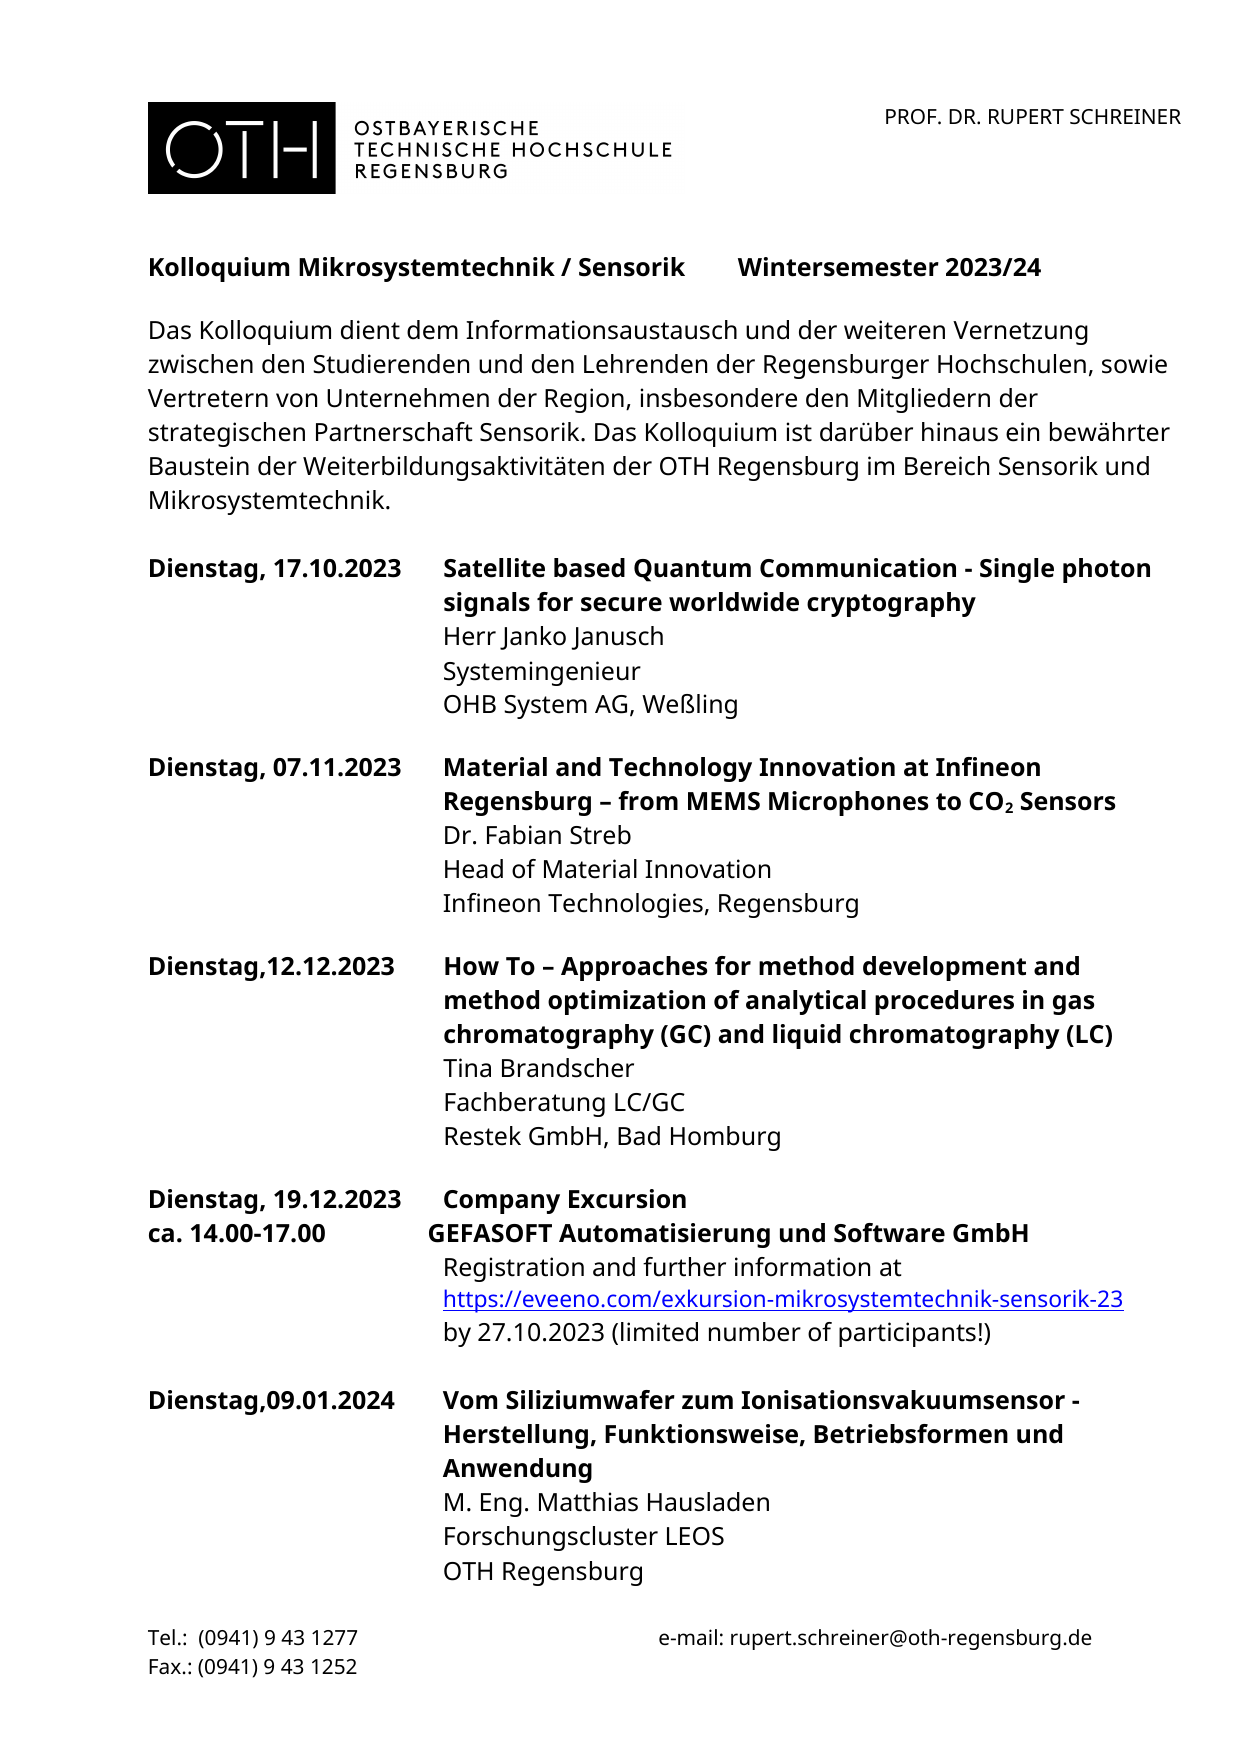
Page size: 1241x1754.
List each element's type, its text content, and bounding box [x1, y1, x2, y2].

text Dienstag, 17.10.2023 Satellite based Quantum Communication - Single photon signals for secure worldwide cryptography [148, 551, 1181, 619]
text Dienstag, 07.11.2023 Material and Technology Innovation at Infineon Regensburg – from MEMS Microphones to CO2 Sensors [148, 750, 1181, 818]
text Tina Brandscher [148, 1051, 1181, 1085]
text Systemingenieur [369, 653, 1181, 687]
text OHB System AG, Weßling [148, 687, 1181, 721]
text Head of Material Innovation [148, 852, 1181, 886]
text Dienstag,12.12.2023 How To – Approaches for method development and method optimization of analytical procedures in gas chromatography (GC) and liquid chromatography (LC) [148, 948, 1181, 1051]
text ca. 14.00-17.00 GEFASOFT Automatisierung und Software GmbH [148, 1215, 1181, 1249]
text Registration and further information at https://eveeno.com/exkursion-mikrosystemtechnik-sensorik-23 [443, 1249, 1181, 1315]
text Herr Janko Janusch [148, 619, 1181, 653]
text OTH Regensburg [148, 1553, 1181, 1587]
text Das Kolloquium dient dem Informationsaustausch und der weiteren Vernetzung zwischen den Studierenden und den Lehrenden der Regensburger Hochschulen, sowie Vertretern von Unternehmen der Region, insbesondere den Mitgliedern der strategischen Partnerschaft Sensorik. Das Kolloquium ist darüber hinaus ein bewährter Baustein der Weiterbildungsaktivitäten der OTH Regensburg im Bereich Sensorik und Mikrosystemtechnik. [148, 312, 1181, 517]
text Restek GmbH, Bad Homburg [148, 1119, 1181, 1153]
text by 27.10.2023 (limited number of participants!) Dienstag,09.01.2024 Vom Siliziumwafer zum Ionisationsvakuumsensor - Herstellung, Funktionsweise, Betriebsformen und Anwendung [148, 1315, 1181, 1485]
text PROF. DR. RUPERT SCHREINER [685, 102, 1181, 131]
text M. Eng. Matthias Hausladen Forschungscluster LEOS [148, 1485, 1181, 1553]
picture [147, 102, 685, 194]
text Fachberatung LC/GC [148, 1085, 1181, 1119]
text Infineon Technologies, Regensburg [148, 886, 1181, 920]
text Dienstag, 19.12.2023 Company Excursion [148, 1181, 1181, 1215]
text Dr. Fabian Streb [148, 818, 1181, 852]
text Kolloquium Mikrosystemtechnik / Sensorik Wintersemester 2023/24 [148, 250, 1181, 284]
